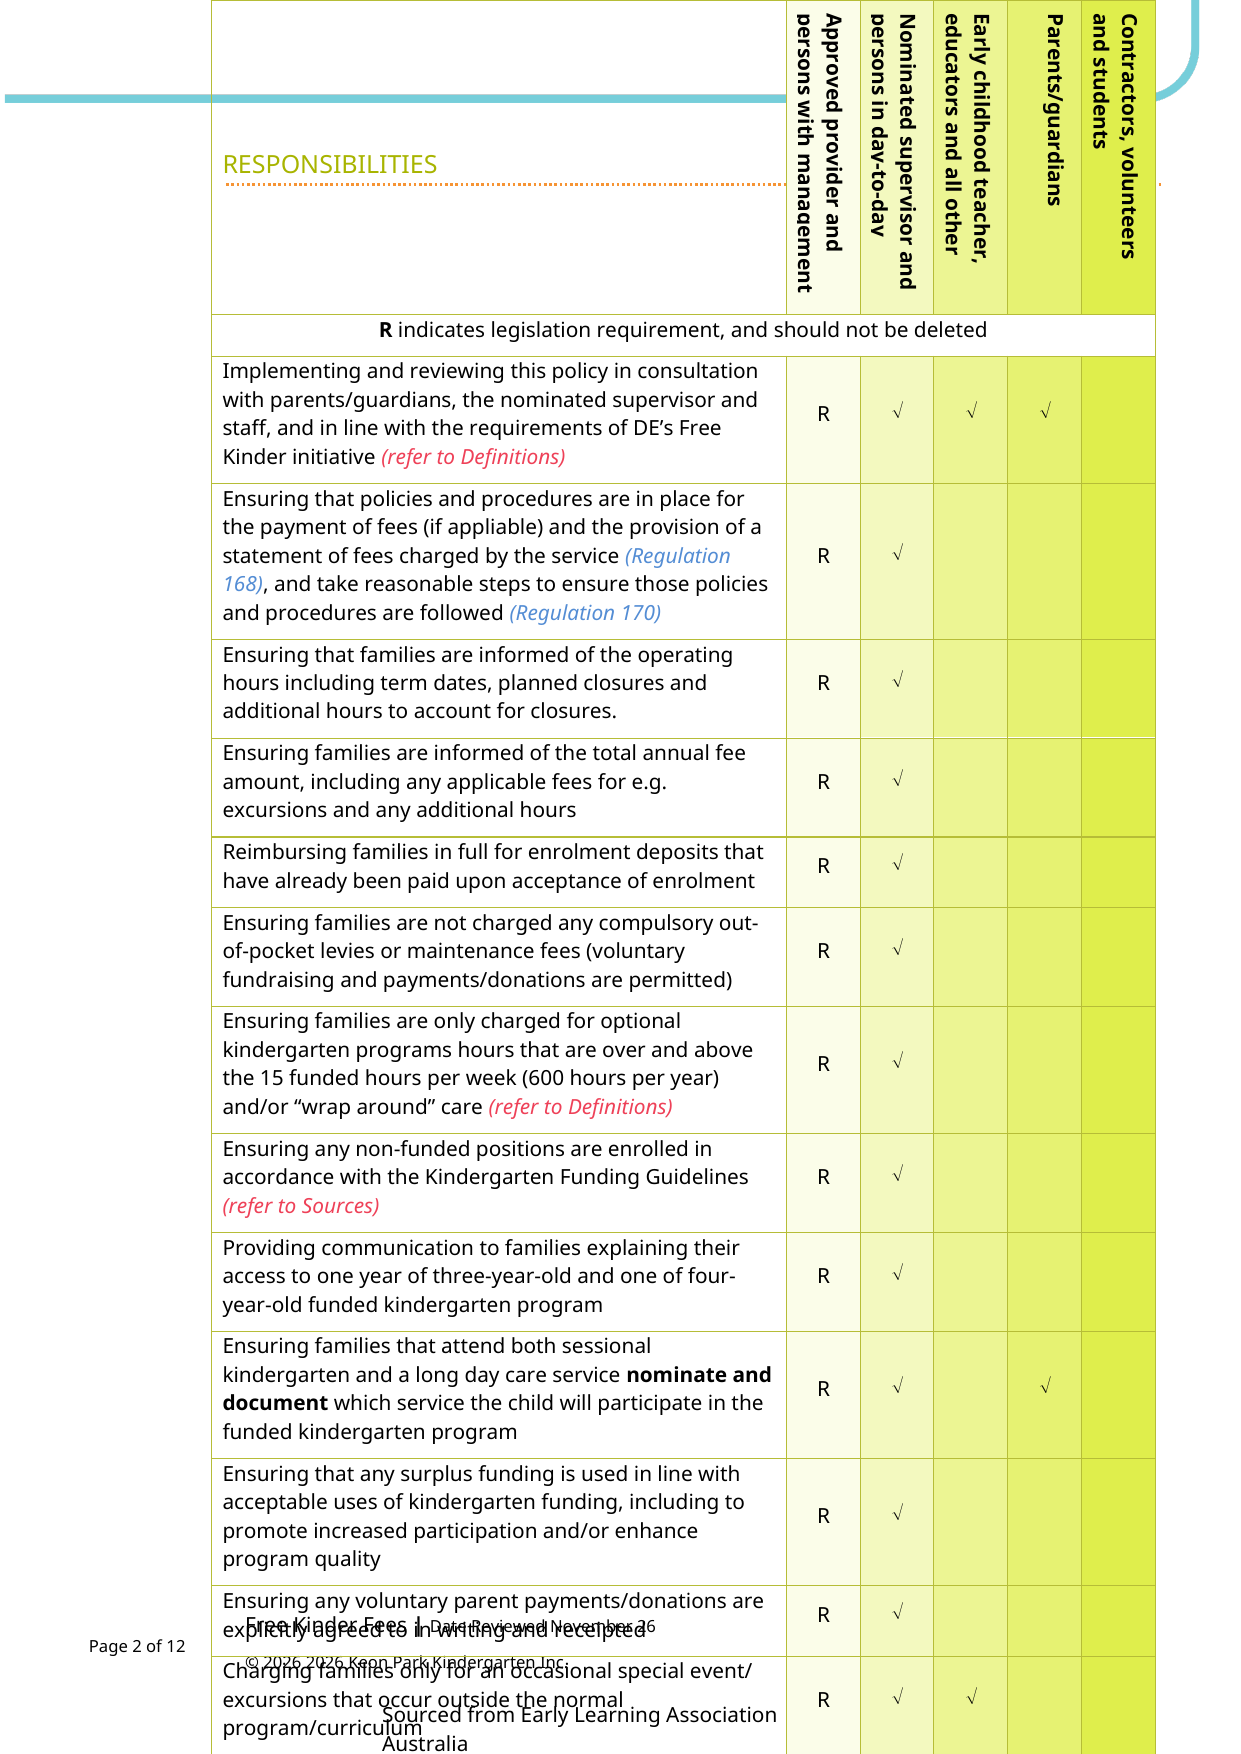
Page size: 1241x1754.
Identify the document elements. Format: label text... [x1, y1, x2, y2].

table_cell Ensuring any non-funded positions are enrolled in accordance with the Kindergarten Funding Guidelines (refer to Sources) [212, 1134, 786, 1232]
table_cell Ö [861, 1007, 933, 1133]
table_cell [1082, 1459, 1155, 1585]
table_cell [934, 838, 1007, 907]
table_header Responsibilities [212, 1, 786, 314]
table_header Parents/guardians [1008, 1, 1081, 314]
table_cell Ensuring that families are informed of the operating hours including term dates, planned closures and additional hours to account for closures. [212, 640, 786, 737]
table_cell [1082, 1007, 1155, 1133]
table_cell R [787, 484, 860, 639]
table_cell R [787, 1586, 860, 1656]
table_cell Implementing and reviewing this policy in consultation with parents/guardians, the nominated supervisor and staff, and in line with the requirements of DE’s Free Kinder initiative (refer to Definitions) [212, 357, 786, 483]
table_cell [934, 1332, 1007, 1458]
table_cell Ö [861, 1233, 933, 1331]
table_cell R [787, 1657, 860, 1754]
table_cell R [787, 1459, 860, 1585]
table_cell [1082, 1233, 1155, 1331]
table_cell Ö [861, 484, 933, 639]
table_cell [1082, 640, 1155, 737]
picture [1156, 0, 1241, 126]
table_cell Ö [861, 1586, 933, 1656]
table_cell Ö [861, 908, 933, 1006]
table_cell Ö [861, 1134, 933, 1232]
table_cell Ö [861, 1459, 933, 1585]
table_cell Ö [861, 838, 933, 907]
table_cell Ensuring that policies and procedures are in place for the payment of fees (if appliable) and the provision of a statement of fees charged by the service (Regulation 168), and take reasonable steps to ensure those policies and procedures are followed (Regulation 170) [212, 484, 786, 639]
table_cell [934, 640, 1007, 737]
table_cell Ensuring families are not charged any compulsory out-of-pocket levies or maintenance fees (voluntary fundraising and payments/donations are permitted) [212, 908, 786, 1006]
table_cell [1008, 838, 1081, 907]
table_cell Ensuring families are informed of the total annual fee amount, including any applicable fees for e.g. excursions and any additional hours [212, 739, 786, 836]
table_cell [1082, 357, 1155, 483]
table_cell R [787, 1134, 860, 1232]
table_cell [1082, 1586, 1155, 1656]
table_cell R [787, 640, 860, 737]
table_cell Reimbursing families in full for enrolment deposits that have already been paid upon acceptance of enrolment [212, 838, 786, 907]
table_cell R indicates legislation requirement, and should not be deleted [212, 315, 1155, 356]
table_cell Ensuring any voluntary parent payments/donations are explicitly agreed to in writing and receipted [212, 1586, 786, 1656]
table_cell Ö [934, 1657, 1007, 1754]
table_cell [1008, 1233, 1081, 1331]
table_cell Ö [861, 1657, 933, 1754]
table_cell Ö [861, 739, 933, 836]
table_cell R [787, 1233, 860, 1331]
table_cell [1008, 640, 1081, 737]
table_cell Ensuring families that attend both sessional kindergarten and a long day care service nominate and document which service the child will participate in the funded kindergarten program [212, 1332, 786, 1458]
table_cell [1082, 1657, 1155, 1754]
table_cell [1082, 484, 1155, 639]
table_cell [934, 1007, 1007, 1133]
table_header Early childhood teacher, educators and all other staff [934, 1, 1007, 314]
table_cell [1008, 1459, 1081, 1585]
table_cell [1082, 739, 1155, 836]
table_cell [1008, 1657, 1081, 1754]
table_cell [1008, 484, 1081, 639]
table_cell [1082, 1134, 1155, 1232]
picture [4, 0, 211, 126]
table_cell Ö [861, 1332, 933, 1458]
table_cell [1008, 1586, 1081, 1656]
table_cell Charging families only for an occasional special event/ excursions that occur outside the normal program/curriculum [212, 1657, 786, 1754]
table_cell [1082, 1332, 1155, 1458]
table_cell R [787, 838, 860, 907]
table_cell [1082, 908, 1155, 1006]
table_cell Ensuring families are only charged for optional kindergarten programs hours that are over and above the 15 funded hours per week (600 hours per year) and/or “wrap around” care (refer to Definitions) [212, 1007, 786, 1133]
table_cell [1008, 908, 1081, 1006]
table_cell [934, 1233, 1007, 1331]
table_cell Ö [934, 357, 1007, 483]
table_cell Ö [1008, 357, 1081, 483]
table_cell [1082, 838, 1155, 907]
table_cell Providing communication to families explaining their access to one year of three-year-old and one of four-year-old funded kindergarten program [212, 1233, 786, 1331]
table_cell R [787, 908, 860, 1006]
table_cell [1008, 1007, 1081, 1133]
table_cell R [787, 1332, 860, 1458]
table_cell [1008, 739, 1081, 836]
table_header Approved provider and persons with management or control [787, 1, 860, 314]
table_cell [934, 739, 1007, 836]
table_cell R [787, 357, 860, 483]
table_cell Ensuring that any surplus funding is used in line with acceptable uses of kindergarten funding, including to promote increased participation and/or enhance program quality [212, 1459, 786, 1585]
table_cell R [787, 1007, 860, 1133]
table_cell [934, 908, 1007, 1006]
table_cell Ö [861, 357, 933, 483]
table_cell Ö [1008, 1332, 1081, 1458]
table_cell [934, 484, 1007, 639]
table_cell [934, 1459, 1007, 1585]
table_cell [1008, 1134, 1081, 1232]
table_header Contractors, volunteers and students [1082, 1, 1155, 314]
table_cell Ö [861, 640, 933, 737]
table_cell R [787, 739, 860, 836]
table_cell [934, 1134, 1007, 1232]
table_header Nominated supervisor and persons in day-to-day charge [861, 1, 933, 314]
table_cell [934, 1586, 1007, 1656]
